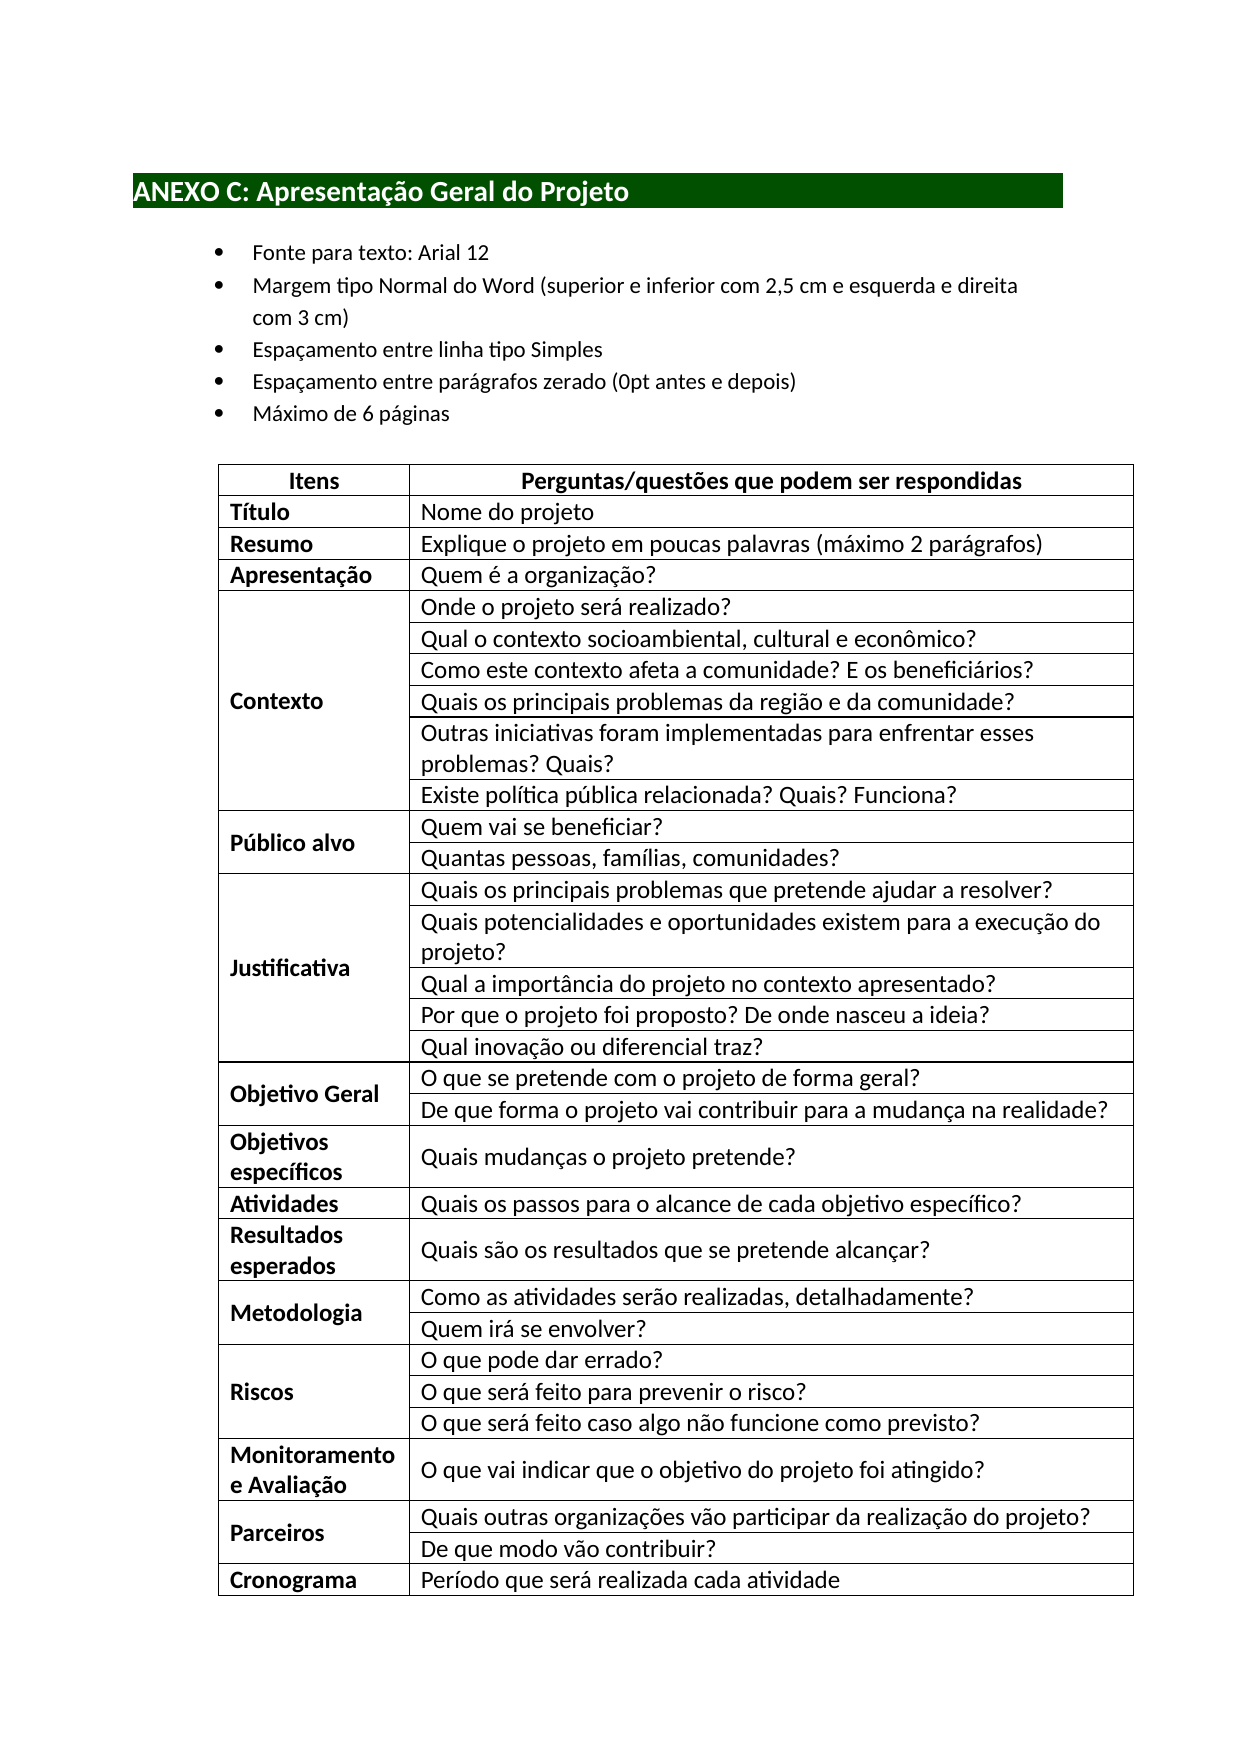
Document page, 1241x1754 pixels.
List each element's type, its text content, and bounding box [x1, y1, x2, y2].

list Margem tipo Normal do Word (superior e inferior com 2,5 cm e esquerda e direita com 3 cm) [215, 271, 1063, 331]
table_cell Quem irá se envolver? [410, 1313, 1133, 1343]
table_cell Quais são os resultados que se pretende alcançar? [410, 1219, 1133, 1280]
table_cell De que modo vão contribuir? [410, 1533, 1133, 1563]
table_cell Explique o projeto em poucas palavras (máximo 2 parágrafos) [410, 528, 1133, 558]
text ANEXO C: Apresentação Geral do Projeto [133, 173, 1063, 208]
table_cell Justificativa [219, 874, 409, 1061]
table_cell Outras iniciativas foram implementadas para enfrentar esses problemas? Quais? [410, 718, 1133, 778]
table_cell Existe política pública relacionada? Quais? Funciona? [410, 780, 1133, 810]
table_cell Resultados esperados [219, 1219, 409, 1280]
table_cell Quais mudanças o projeto pretende? [410, 1126, 1133, 1187]
table_cell Quais potencialidades e oportunidades existem para a execução do projeto? [410, 906, 1133, 967]
table_cell Público alvo [219, 811, 409, 873]
table_cell Quais outras organizações vão participar da realização do projeto? [410, 1501, 1133, 1532]
table_cell Como este contexto afeta a comunidade? E os beneficiários? [410, 654, 1133, 685]
table_cell O que será feito caso algo não funcione como previsto? [410, 1408, 1133, 1438]
table_header Perguntas/questões que podem ser respondidas [410, 465, 1133, 495]
table_cell Qual o contexto socioambiental, cultural e econômico? [410, 623, 1133, 653]
table_cell Quais os principais problemas da região e da comunidade? [410, 686, 1133, 716]
table_cell Resumo [219, 528, 409, 558]
table_cell Qual a importância do projeto no contexto apresentado? [410, 968, 1133, 998]
list Fonte para texto: Arial 12 [215, 238, 1063, 267]
table_cell Quem é a organização? [410, 560, 1133, 590]
table_cell O que será feito para prevenir o risco? [410, 1376, 1133, 1407]
table_cell Qual inovação ou diferencial traz? [410, 1031, 1133, 1061]
table_cell Objetivos específicos [219, 1126, 409, 1187]
table_cell Título [219, 496, 409, 527]
table_cell Como as atividades serão realizadas, detalhadamente? [410, 1281, 1133, 1312]
table_cell Atividades [219, 1188, 409, 1218]
table_cell Contexto [219, 591, 409, 810]
list Máximo de 6 páginas [215, 399, 1063, 427]
table_cell O que vai indicar que o objetivo do projeto foi atingido? [410, 1439, 1133, 1500]
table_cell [219, 1564, 409, 1595]
table_cell Parceiros [219, 1501, 409, 1563]
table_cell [410, 1564, 1133, 1595]
table_cell Monitoramento e Avaliação [219, 1439, 409, 1500]
table_cell O que pode dar errado? [410, 1345, 1133, 1375]
table_cell Objetivo Geral [219, 1063, 409, 1124]
table_cell Onde o projeto será realizado? [410, 591, 1133, 622]
table_cell Nome do projeto [410, 496, 1133, 527]
list Espaçamento entre linha tipo Simples [215, 335, 1063, 363]
list Espaçamento entre parágrafos zerado (0pt antes e depois) [215, 367, 1063, 395]
table_cell Quais os passos para o alcance de cada objetivo específico? [410, 1188, 1133, 1218]
table_cell Por que o projeto foi proposto? De onde nasceu a ideia? [410, 999, 1133, 1030]
table_cell Quantas pessoas, famílias, comunidades? [410, 843, 1133, 873]
table_cell De que forma o projeto vai contribuir para a mudança na realidade? [410, 1094, 1133, 1124]
table_header Itens [219, 465, 409, 495]
table_cell Apresentação [219, 560, 409, 590]
table_cell Riscos [219, 1345, 409, 1438]
table_cell Quais os principais problemas que pretende ajudar a resolver? [410, 874, 1133, 905]
table_cell Metodologia [219, 1281, 409, 1343]
table_cell Quem vai se beneficiar? [410, 811, 1133, 842]
table_cell O que se pretende com o projeto de forma geral? [410, 1063, 1133, 1093]
